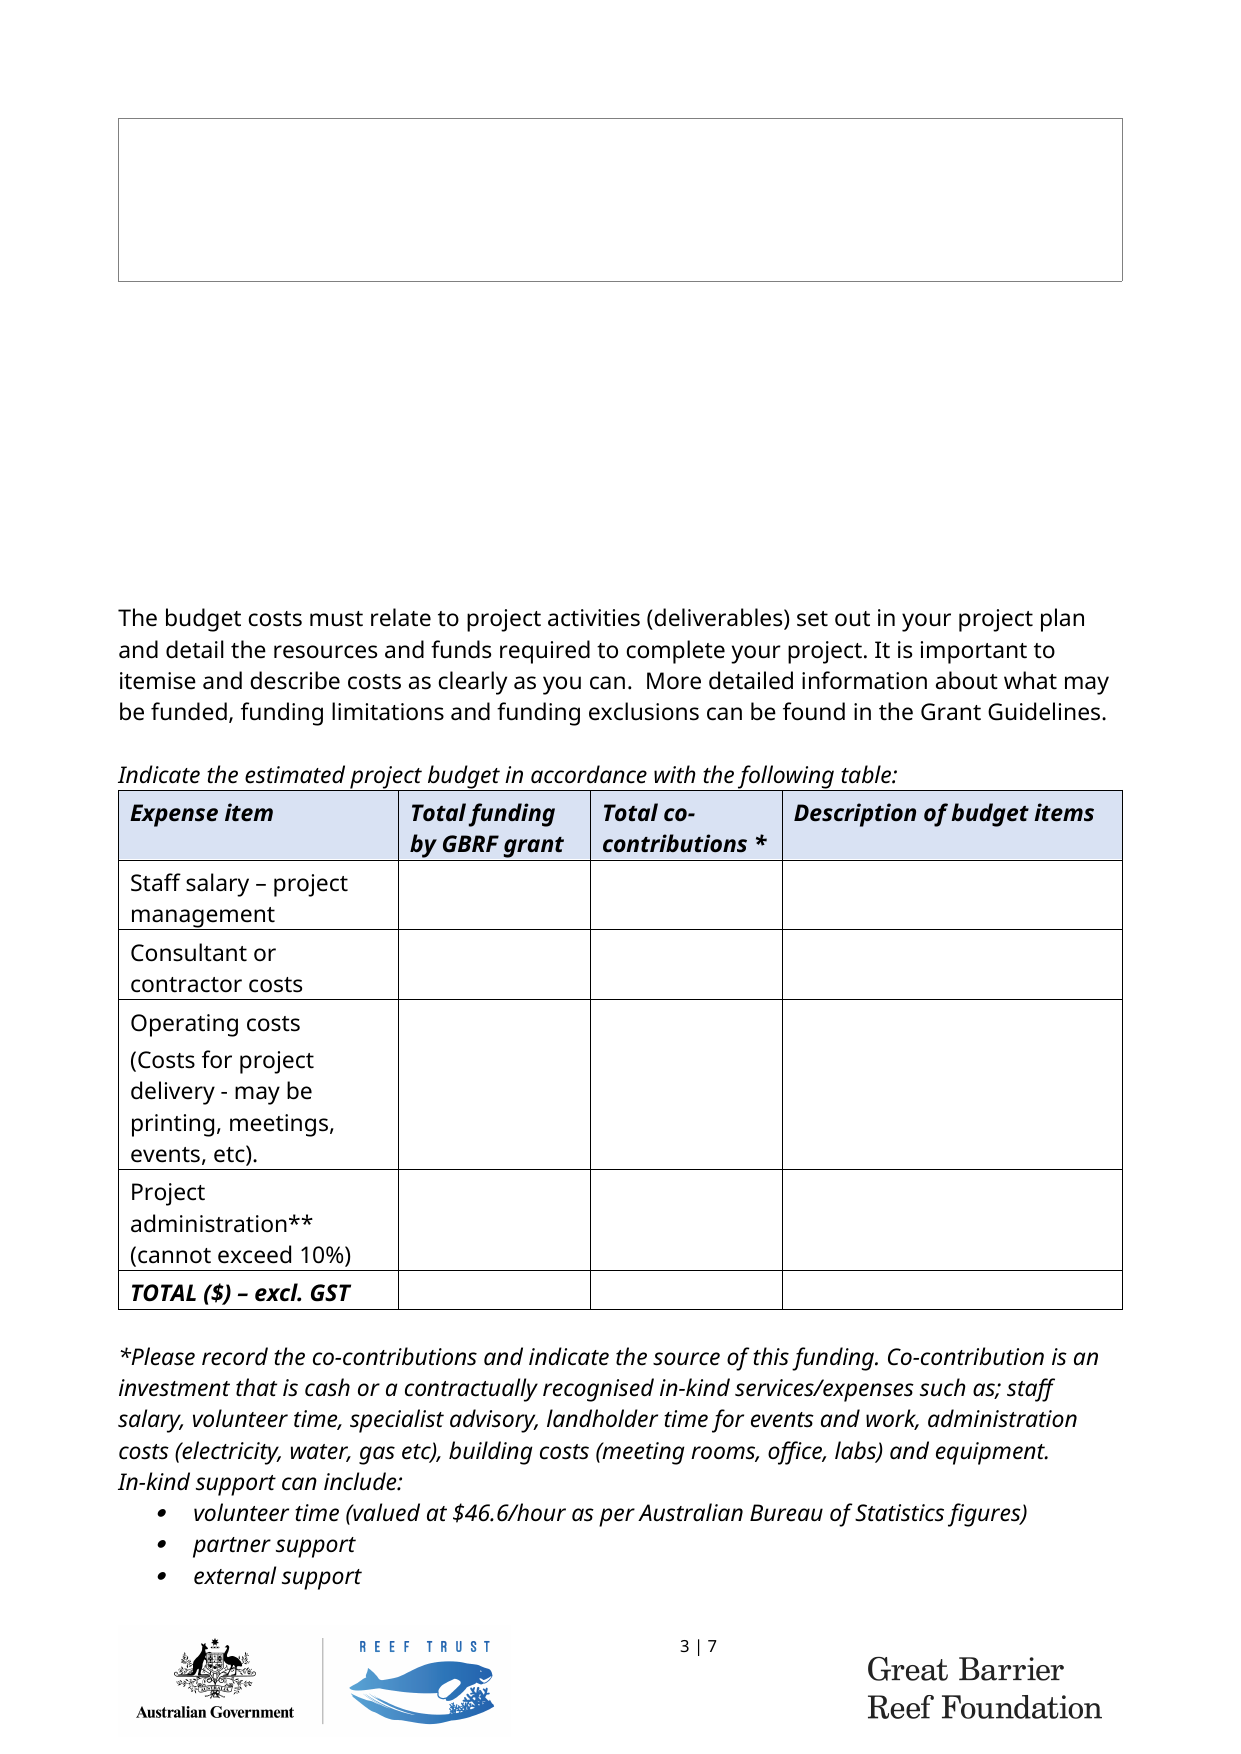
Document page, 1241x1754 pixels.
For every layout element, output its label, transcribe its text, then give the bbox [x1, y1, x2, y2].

text Indicate the estimated project budget in accordance with the following table: [118, 758, 1122, 790]
table_header Description of budget items [783, 791, 1122, 859]
text *Please record the co-contributions and indicate the source of this funding. Co-contribution is an investment that is cash or a contractually recognised in-kind services/expenses such as; staff salary, volunteer time, specialist advisory, landholder time for events and work, administration costs (electricity, water, gas etc), building costs (meeting rooms, office, labs) and equipment. [118, 1341, 1122, 1466]
picture [118, 1625, 510, 1736]
table_cell [591, 1000, 782, 1169]
table_cell [591, 1170, 782, 1270]
text In-kind support can include: [118, 1466, 1122, 1497]
list volunteer time (valued at $46.6/hour as per Australian Bureau of Statistics figures) [156, 1497, 1122, 1528]
list external support [156, 1559, 1122, 1591]
text The budget costs must relate to project activities (deliverables) set out in your project plan and detail the resources and funds required to complete your project. It is important to itemise and describe costs as clearly as you can. More detailed information about what may be funded, funding limitations and funding exclusions can be found in the Grant Guidelines. [118, 602, 1122, 727]
table_cell Consultant or contractor costs [119, 930, 398, 999]
table_cell [399, 1000, 590, 1169]
table_header Total funding by GBRF grant [399, 791, 590, 859]
table_cell [399, 930, 590, 999]
table_cell [399, 1271, 590, 1308]
table_cell [783, 1271, 1122, 1308]
table_cell [591, 861, 782, 929]
table_cell [399, 861, 590, 929]
table_header Total co- contributions * [591, 791, 782, 859]
list partner support [156, 1528, 1122, 1559]
table_cell [591, 1271, 782, 1308]
table_cell Project administration** (cannot exceed 10%) [119, 1170, 398, 1270]
table_cell [783, 1000, 1122, 1169]
picture [848, 1633, 1123, 1734]
table_header Expense item [119, 791, 398, 859]
table_cell Staff salary – project management [119, 861, 398, 929]
table_cell [783, 930, 1122, 999]
table_cell [783, 861, 1122, 929]
table_cell TOTAL ($) – excl. GST [119, 1271, 398, 1308]
table_header [119, 119, 1122, 281]
table_cell [591, 930, 782, 999]
table_cell [399, 1170, 590, 1270]
table_cell Operating costs (Costs for project delivery - may be printing, meetings, events, etc). [119, 1000, 398, 1169]
table_cell [783, 1170, 1122, 1270]
